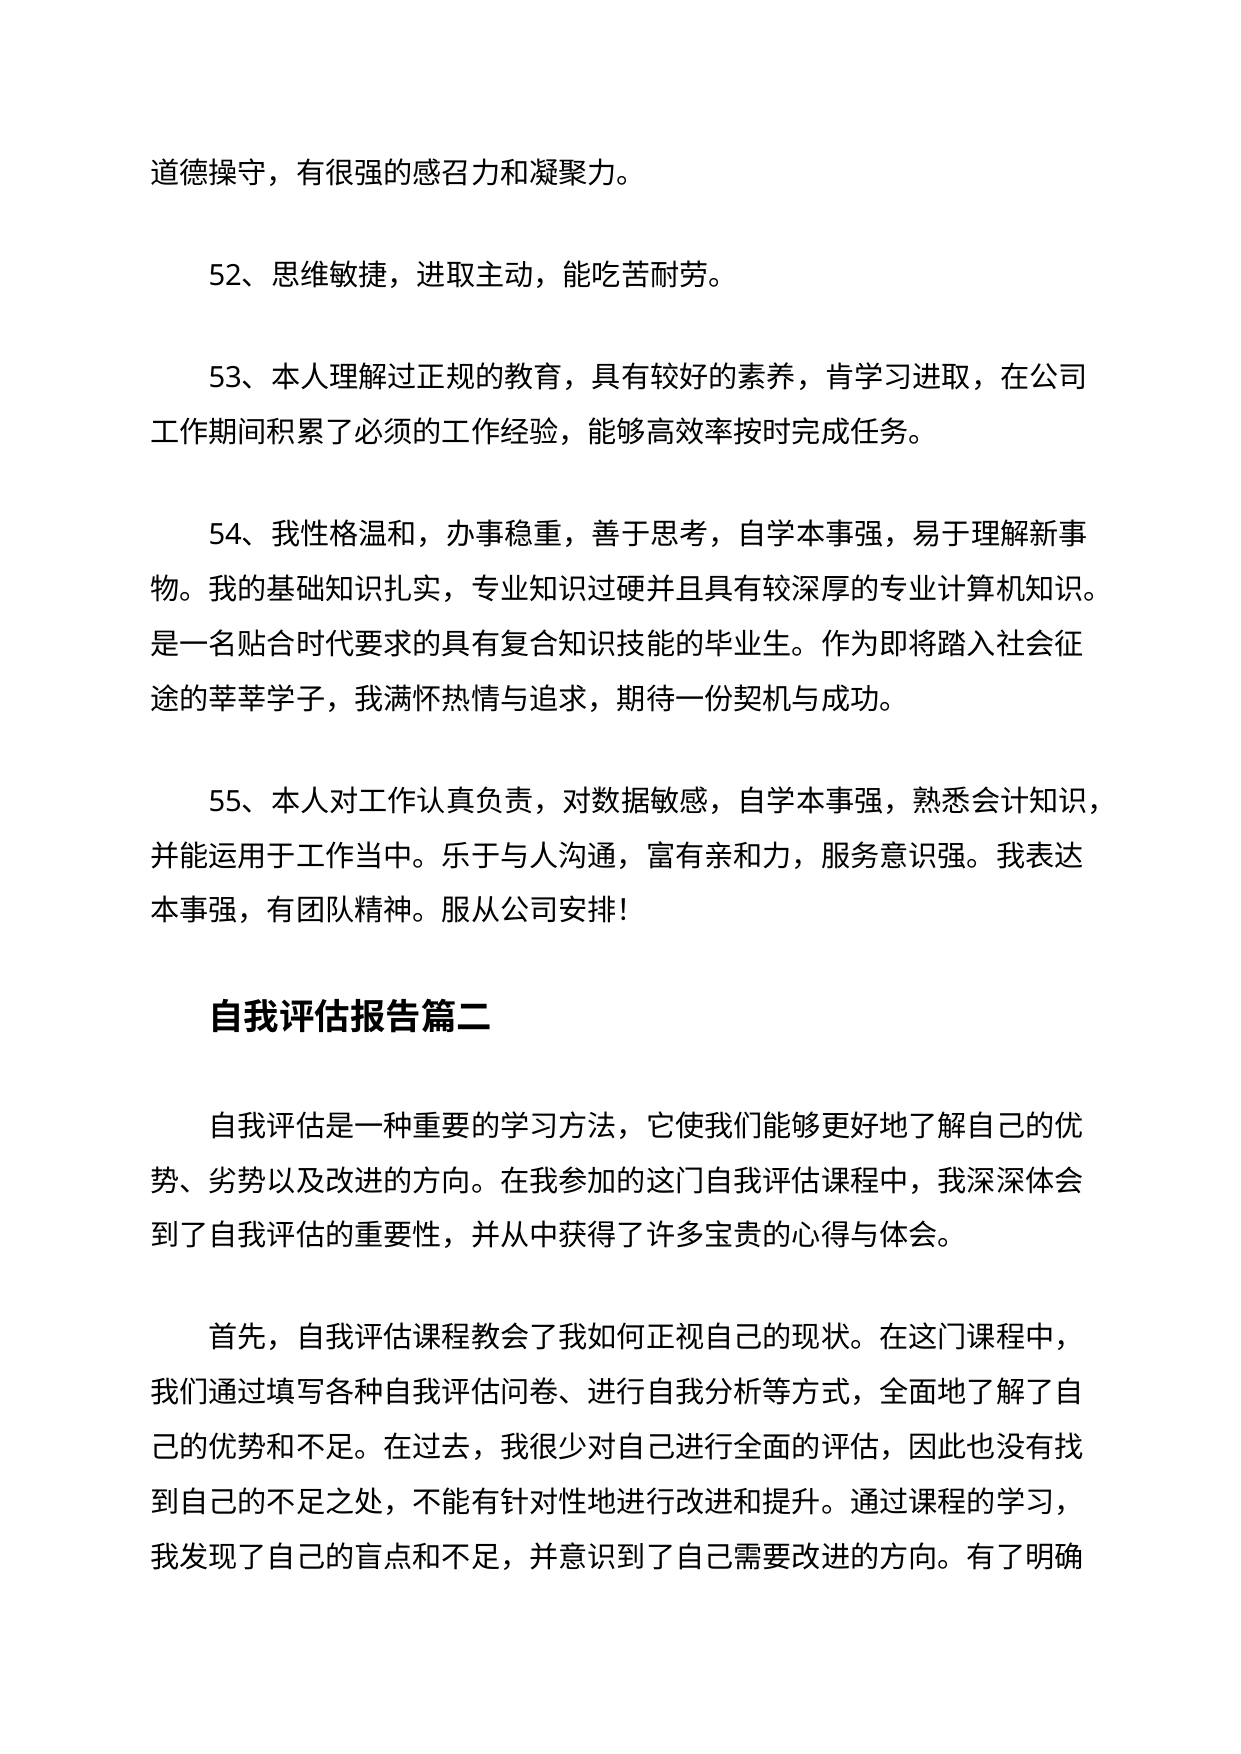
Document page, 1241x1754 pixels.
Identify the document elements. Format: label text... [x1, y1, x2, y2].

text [150, 1314, 1090, 1576]
text 52、思维敏捷，进取主动，能吃苦耐劳。 [150, 252, 1090, 294]
text 53、本人理解过正规的教育，具有较好的素养，肯学习进取，在公司工作期间积累了必须的工作经验，能够高效率按时完成任务。 [150, 354, 1090, 451]
text 自我评估报告篇二 [150, 989, 1090, 1040]
text 自我评估是一种重要的学习方法，它使我们能够更好地了解自己的优势、劣势以及改进的方向。在我参加的这门自我评估课程中，我深深体会到了自我评估的重要性，并从中获得了许多宝贵的心得与体会。 [150, 1102, 1090, 1254]
text 54、我性格温和，办事稳重，善于思考，自学本事强，易于理解新事物。我的基础知识扎实，专业知识过硬并且具有较深厚的专业计算机知识。是一名贴合时代要求的具有复合知识技能的毕业生。作为即将踏入社会征途的莘莘学子，我满怀热情与追求，期待一份契机与成功。 [150, 511, 1090, 718]
text 55、本人对工作认真负责，对数据敏感，自学本事强，熟悉会计知识，并能运用于工作当中。乐于与人沟通，富有亲和力，服务意识强。我表达本事强，有团队精神。服从公司安排！ [150, 777, 1090, 929]
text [150, 150, 1090, 192]
